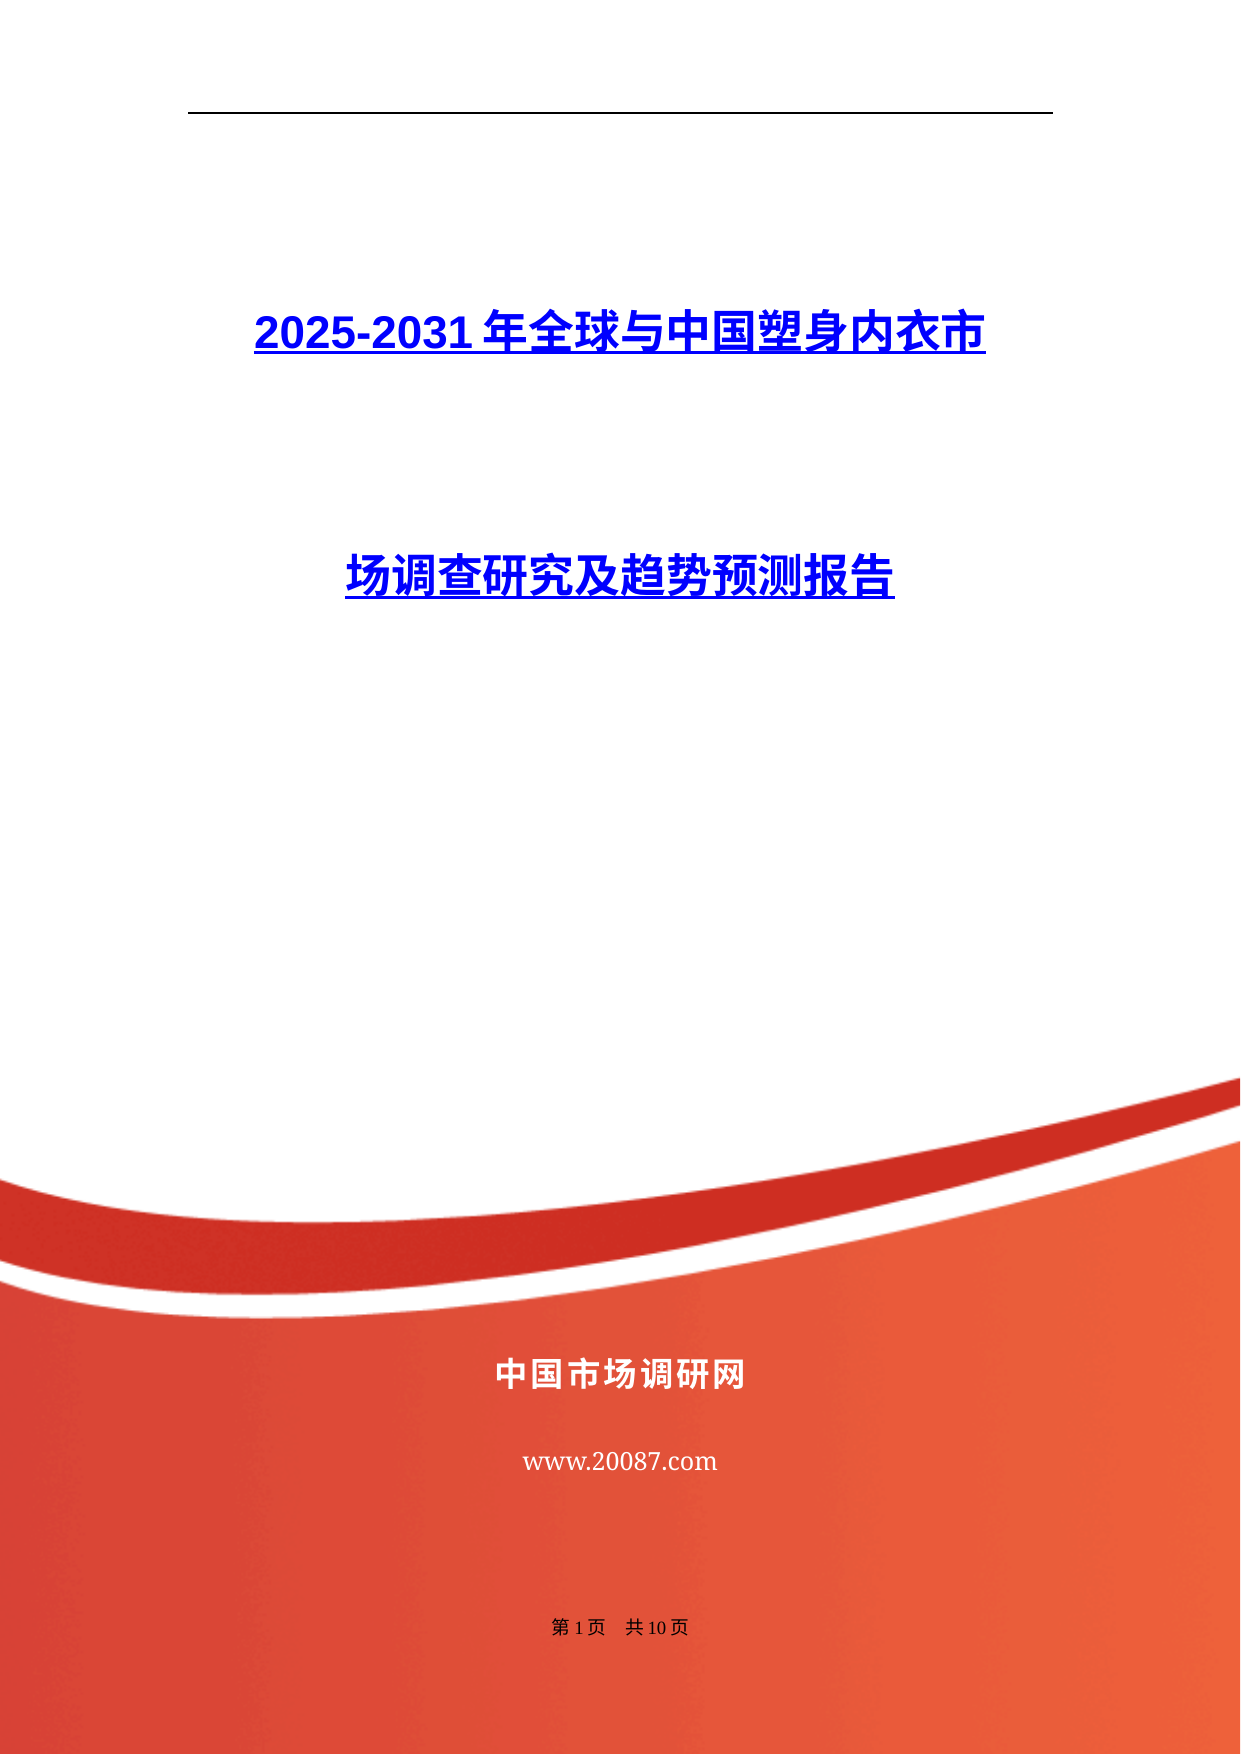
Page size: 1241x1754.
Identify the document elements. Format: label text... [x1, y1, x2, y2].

picture [0, 1006, 1241, 1754]
table_header 2025-2031年全球与中国塑身内衣市场调查研究及趋势预测报告 [188, 207, 1053, 773]
text www.20087.com [187, 1428, 1053, 1493]
subtitle 中国市场调研网 [187, 1339, 1053, 1404]
